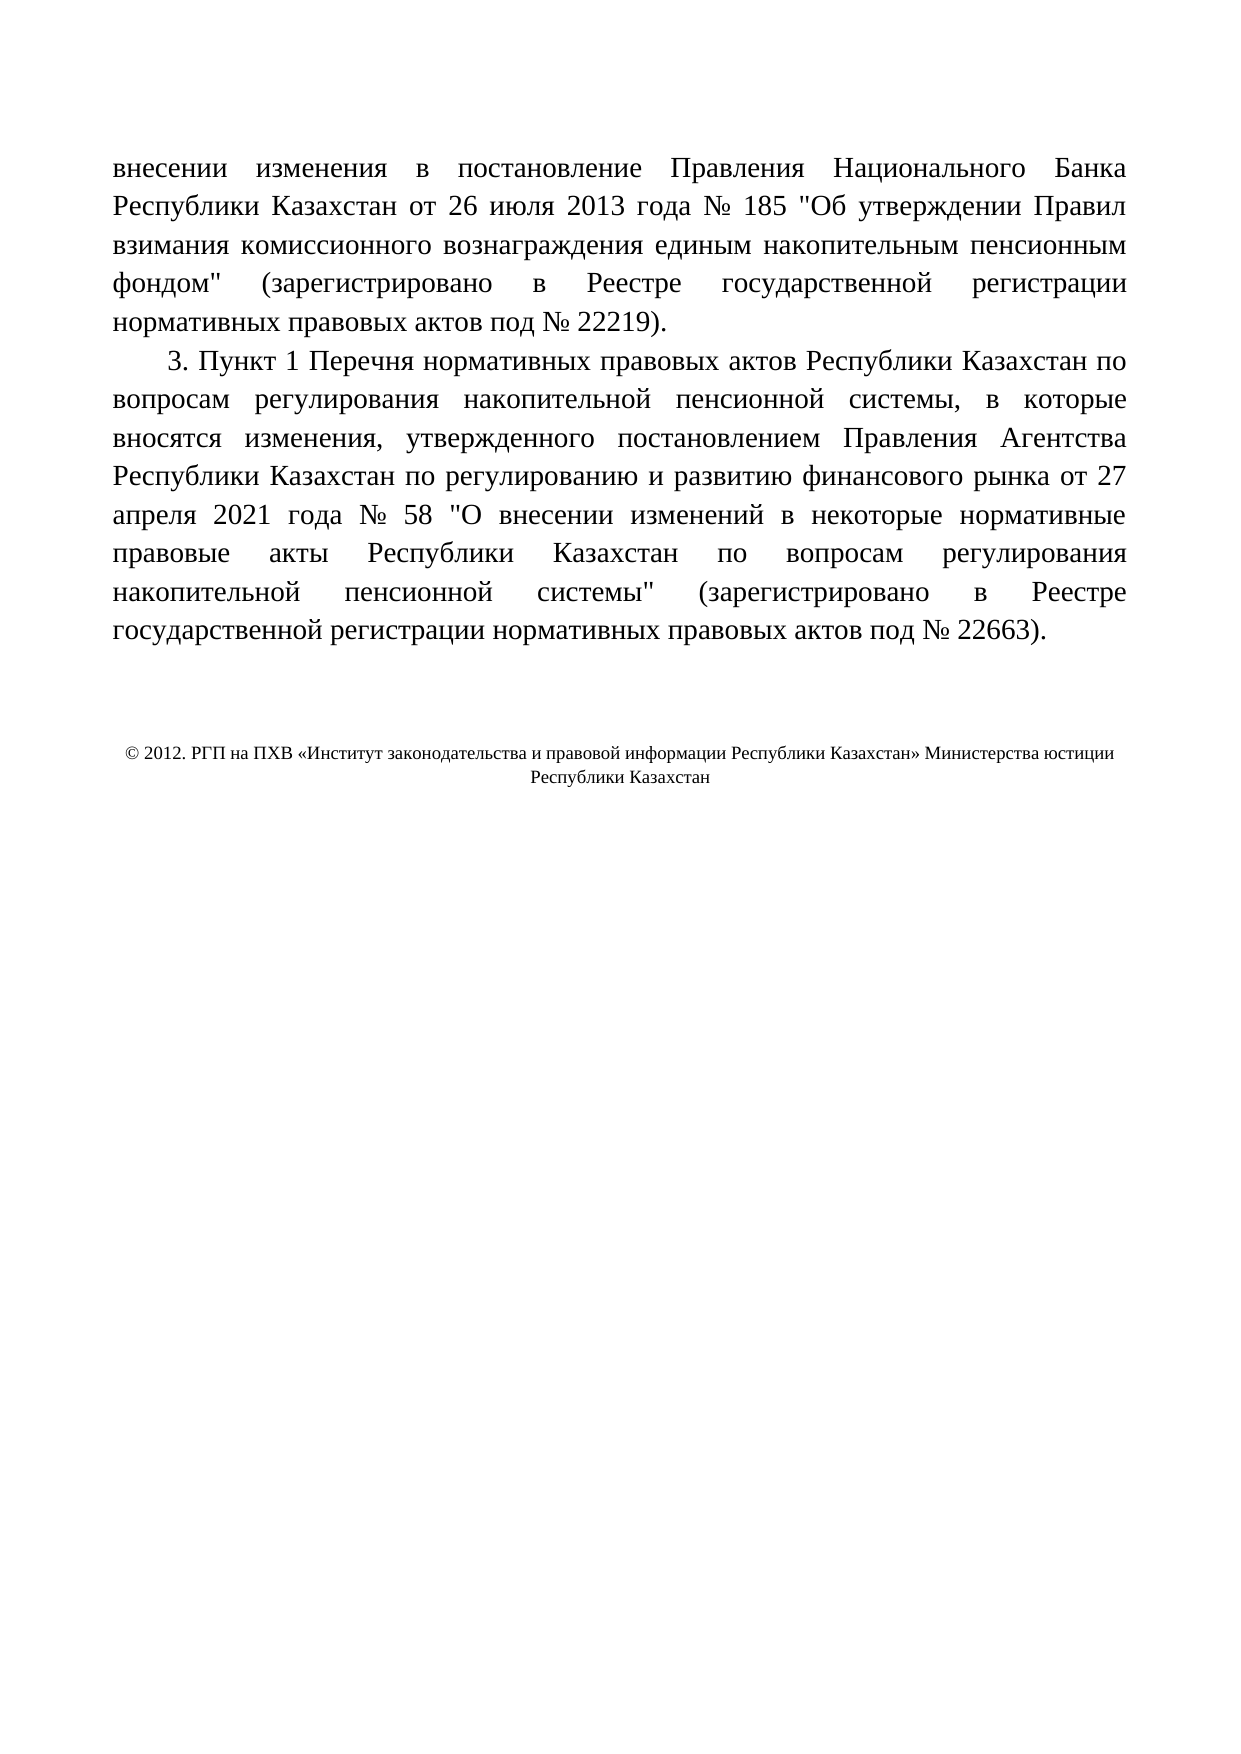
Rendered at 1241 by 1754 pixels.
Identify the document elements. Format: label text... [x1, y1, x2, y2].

text © 2012. РГП на ПХВ «Институт законодательства и правовой информации Республики Казахстан» Министерства юстиции Республики Казахстан [112, 742, 1128, 788]
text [112, 150, 1128, 338]
text 3. Пункт 1 Перечня нормативных правовых актов Республики Казахстан по вопросам регулирования накопительной пенсионной системы, в которые вносятся изменения, утвержденного постановлением Правления Агентства Республики Казахстан по регулированию и развитию финансового рынка от 27 апреля 2021 года № 58 "О внесении изменений в некоторые нормативные правовые акты Республики Казахстан по вопросам регулирования накопительной пенсионной системы" (зарегистрировано в Реестре государственной регистрации нормативных правовых актов под № 22663). [112, 343, 1128, 646]
